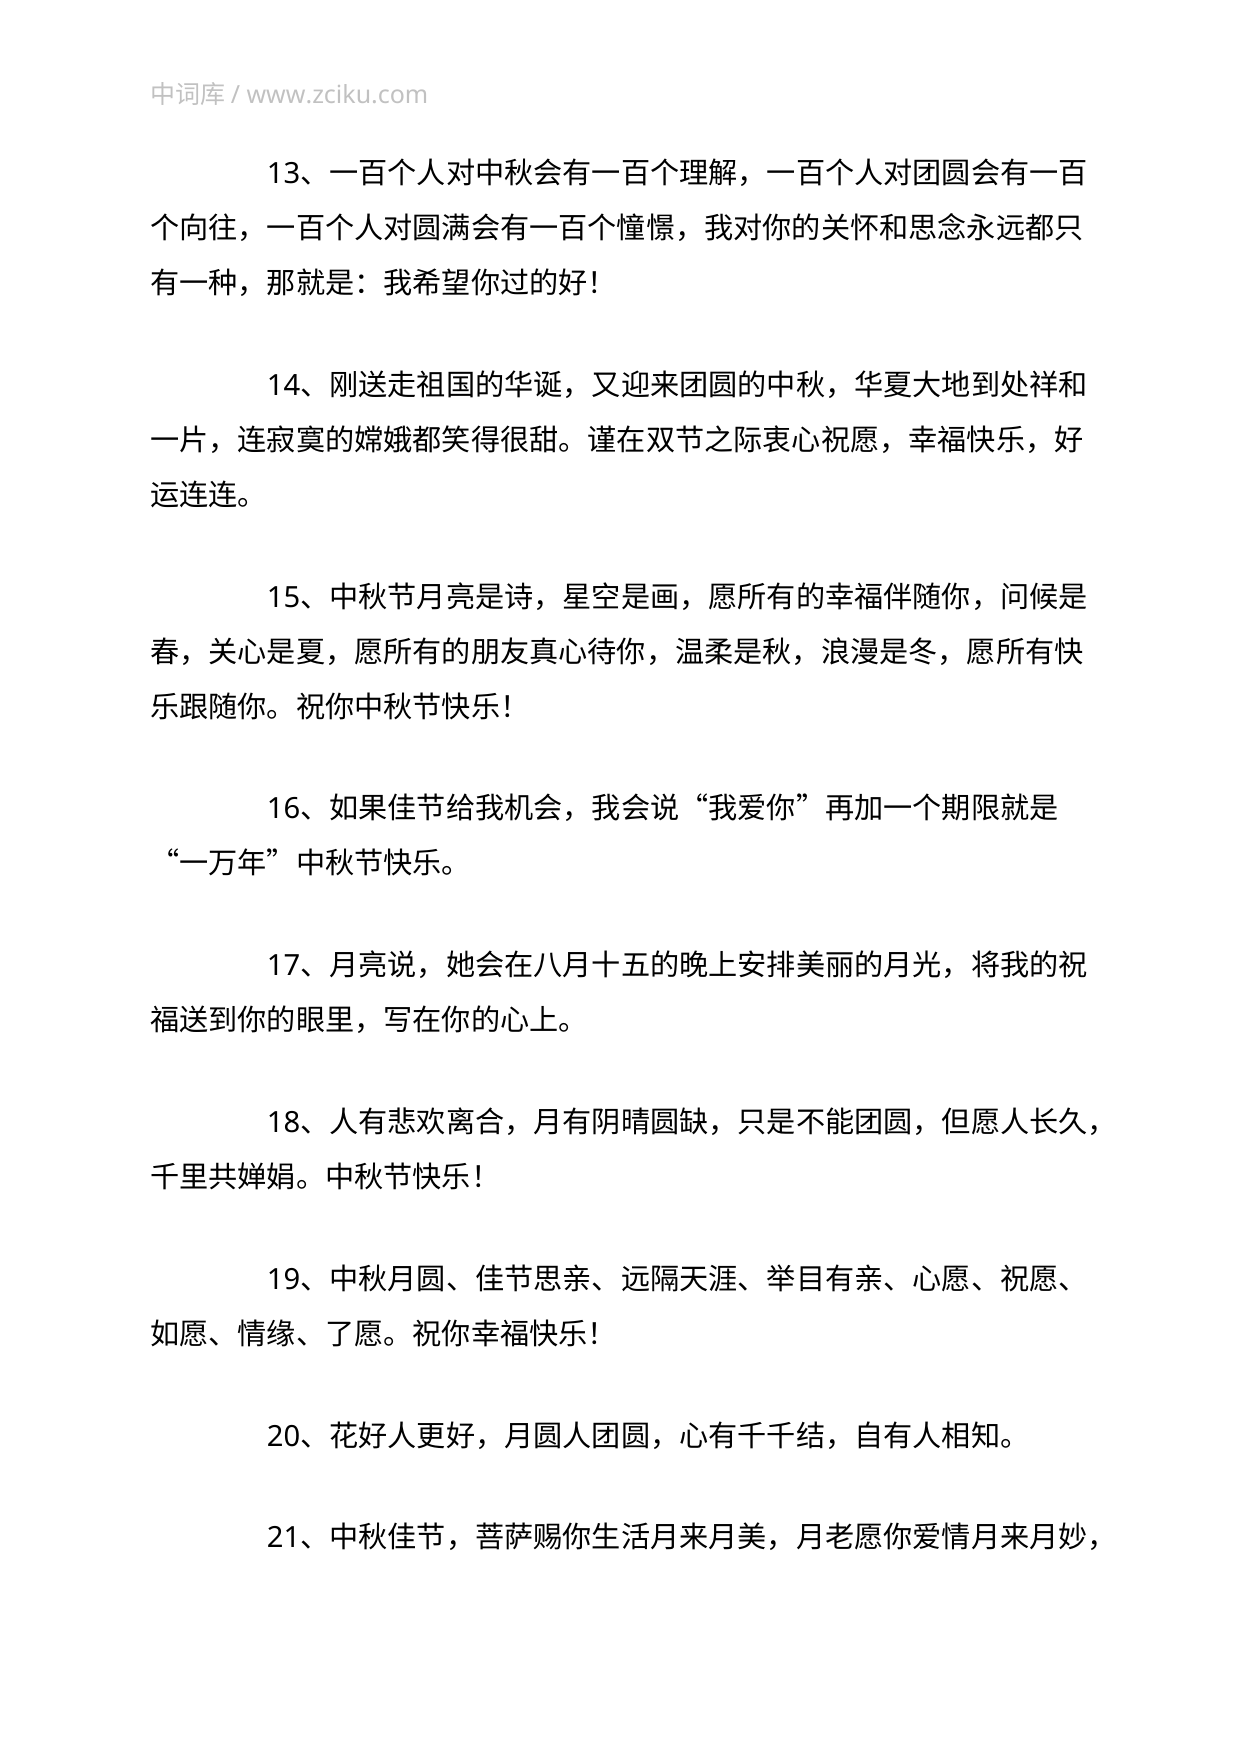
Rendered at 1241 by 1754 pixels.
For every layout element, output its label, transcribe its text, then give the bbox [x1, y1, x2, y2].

text 14、刚送走祖国的华诞，又迎来团圆的中秋，华夏大地到处祥和一片，连寂寞的嫦娥都笑得很甜。谨在双节之际衷心祝愿，幸福快乐，好运连连。 [150, 362, 1090, 514]
text 19、中秋月圆、佳节思亲、远隔天涯、举目有亲、心愿、祝愿、如愿、情缘、了愿。祝你幸福快乐！ [150, 1255, 1090, 1353]
text 13、一百个人对中秋会有一百个理解，一百个人对团圆会有一百个向往，一百个人对圆满会有一百个憧憬，我对你的关怀和思念永远都只有一种，那就是：我希望你过的好！ [150, 150, 1090, 302]
text 20、花好人更好，月圆人团圆，心有千千结，自有人相知。 [150, 1412, 1090, 1454]
text 15、中秋节月亮是诗，星空是画，愿所有的幸福伴随你，问候是春，关心是夏，愿所有的朋友真心待你，温柔是秋，浪漫是冬，愿所有快乐跟随你。祝你中秋节快乐！ [150, 573, 1090, 726]
text 18、人有悲欢离合，月有阴晴圆缺，只是不能团圆，但愿人长久，千里共婵娟。中秋节快乐！ [150, 1098, 1090, 1196]
text 16、如果佳节给我机会，我会说“我爱你”再加一个期限就是“一万年”中秋节快乐。 [150, 785, 1090, 882]
text 17、月亮说，她会在八月十五的晚上安排美丽的月光，将我的祝福送到你的眼里，写在你的心上。 [150, 942, 1090, 1039]
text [150, 1514, 1090, 1556]
